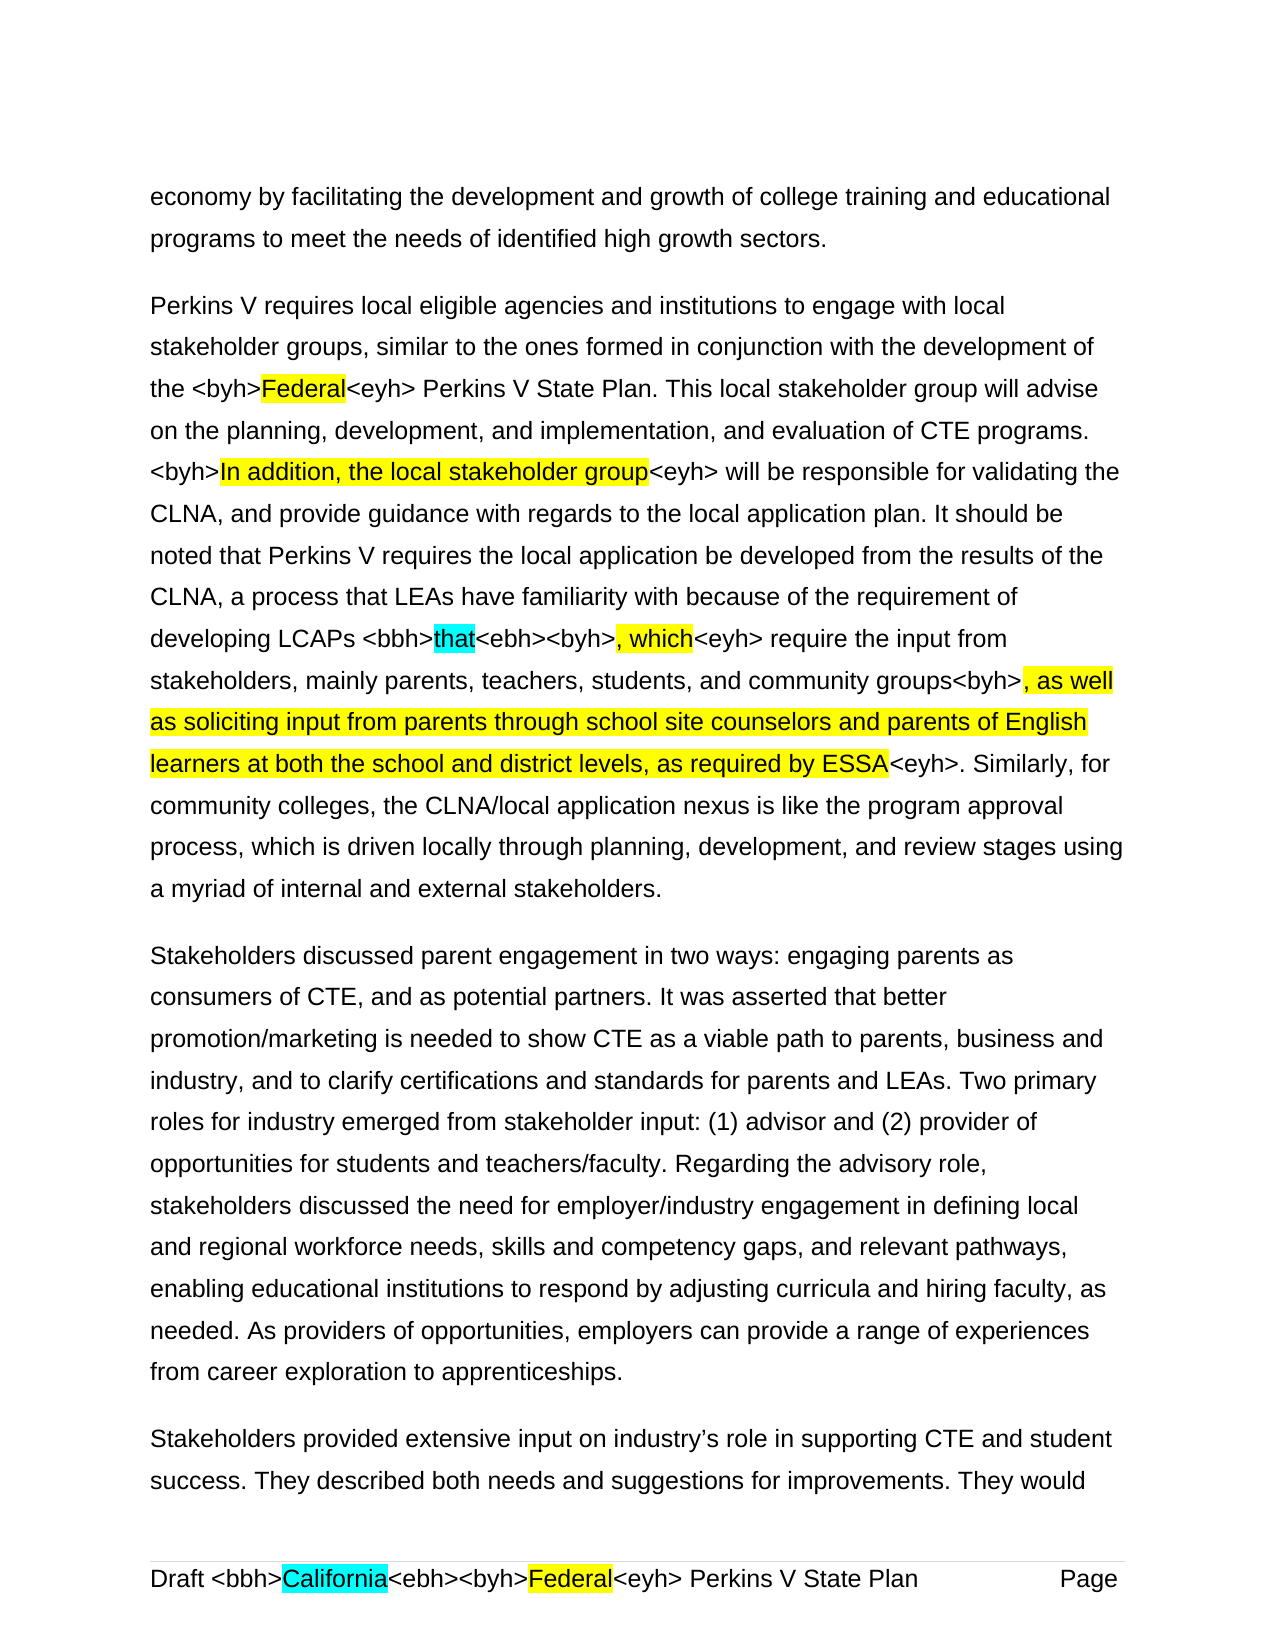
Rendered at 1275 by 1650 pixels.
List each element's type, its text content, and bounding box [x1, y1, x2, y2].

text Stakeholders discussed parent engagement in two ways: engaging parents as consumers of CTE, and as potential partners. It was asserted that better promotion/marketing is needed to show CTE as a viable path to parents, business and industry, and to clarify certifications and standards for parents and LEAs. Two primary roles for industry emerged from stakeholder input: (1) advisor and (2) provider of opportunities for students and teachers/faculty. Regarding the advisory role, stakeholders discussed the need for employer/industry engagement in defining local and regional workforce needs, skills and competency gaps, and relevant pathways, enabling educational institutions to respond by adjusting curricula and hiring faculty, as needed. As providers of opportunities, employers can provide a range of experiences from career exploration to apprenticeships. [150, 928, 1125, 1386]
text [150, 169, 1125, 253]
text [150, 1411, 1125, 1494]
text Perkins V requires local eligible agencies and institutions to engage with local stakeholder groups, similar to the ones formed in conjunction with the development of the <byh>Federal<eyh> Perkins V State Plan. This local stakeholder group will advise on the planning, development, and implementation, and evaluation of CTE programs. <byh>In addition, the local stakeholder group<eyh> will be responsible for validating the CLNA, and provide guidance with regards to the local application plan. It should be noted that Perkins V requires the local application be developed from the results of the CLNA, a process that LEAs have familiarity with because of the requirement of developing LCAPs <bbh>that<ebh><byh>, which<eyh> require the input from stakeholders, mainly parents, teachers, students, and community groups<byh>, as well as soliciting input from parents through school site counselors and parents of English learners at both the school and district levels, as required by ESSA<eyh>. Similarly, for community colleges, the CLNA/local application nexus is like the program approval process, which is driven locally through planning, development, and review stages using a myriad of internal and external stakeholders. [150, 278, 1125, 903]
